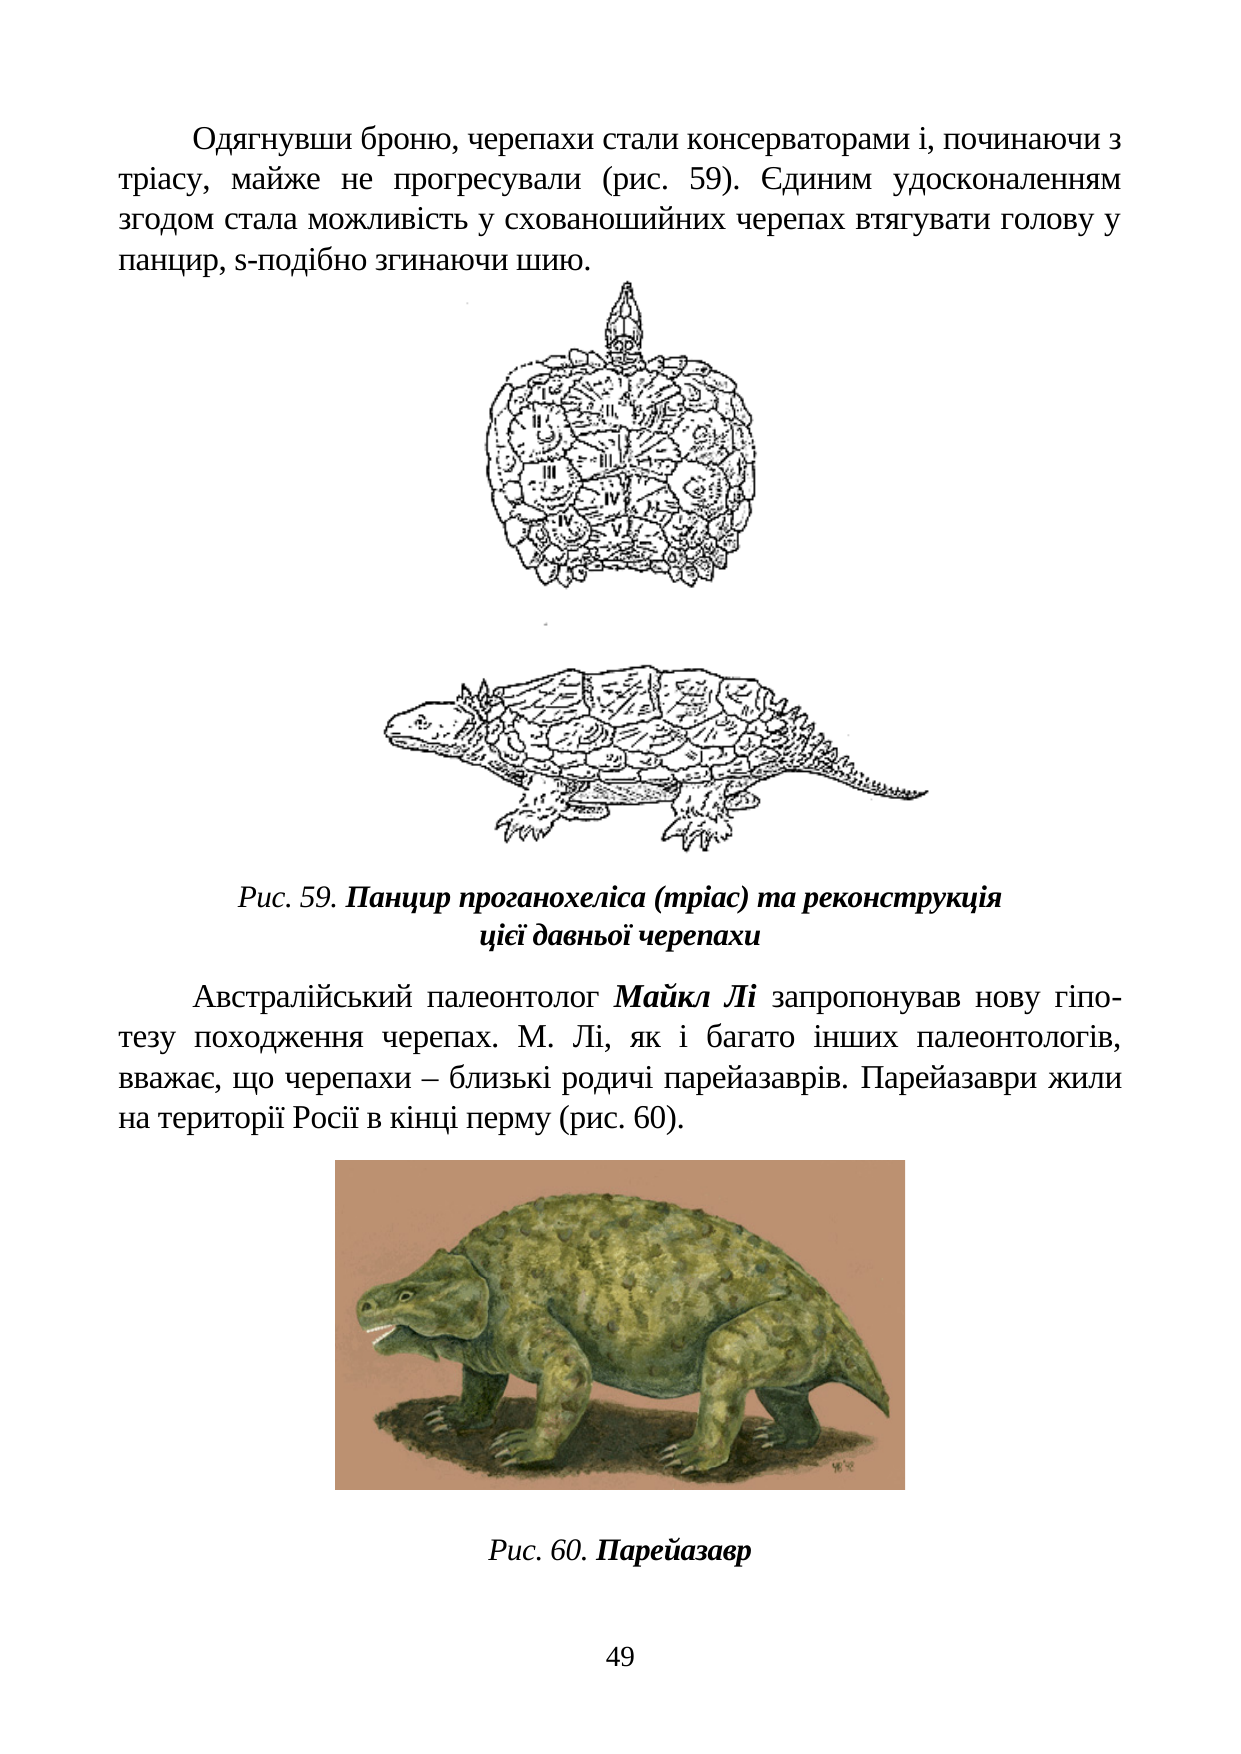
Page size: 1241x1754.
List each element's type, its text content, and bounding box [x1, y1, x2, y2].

picture [335, 1160, 906, 1490]
text Рис. 60. Парейазавр [118, 1531, 1122, 1567]
picture [381, 278, 932, 855]
text цієї давньої черепахи [118, 916, 1122, 952]
text Австралійський палеонтолог Майкл Лі запропонував нову гіпотезу походження черепах. М. Лі, як і багато інших палеонтологів, вважає, що черепахи – близькі родичі парейазаврів. Парейазаври жили на території Росії в кінці перму (рис. 60). [118, 976, 1122, 1135]
text Рис. 59. Панцир проганохеліса (тріас) та реконструкція [118, 878, 1122, 914]
text Одягнувши броню, черепахи стали консерваторами і, починаючи з тріасу, майже не прогресували (рис. 59). Єдиним удосконаленням згодом стала можливість у схованошийних черепах втягувати голову у панцир, s-подібно згинаючи шию. [118, 118, 1122, 277]
